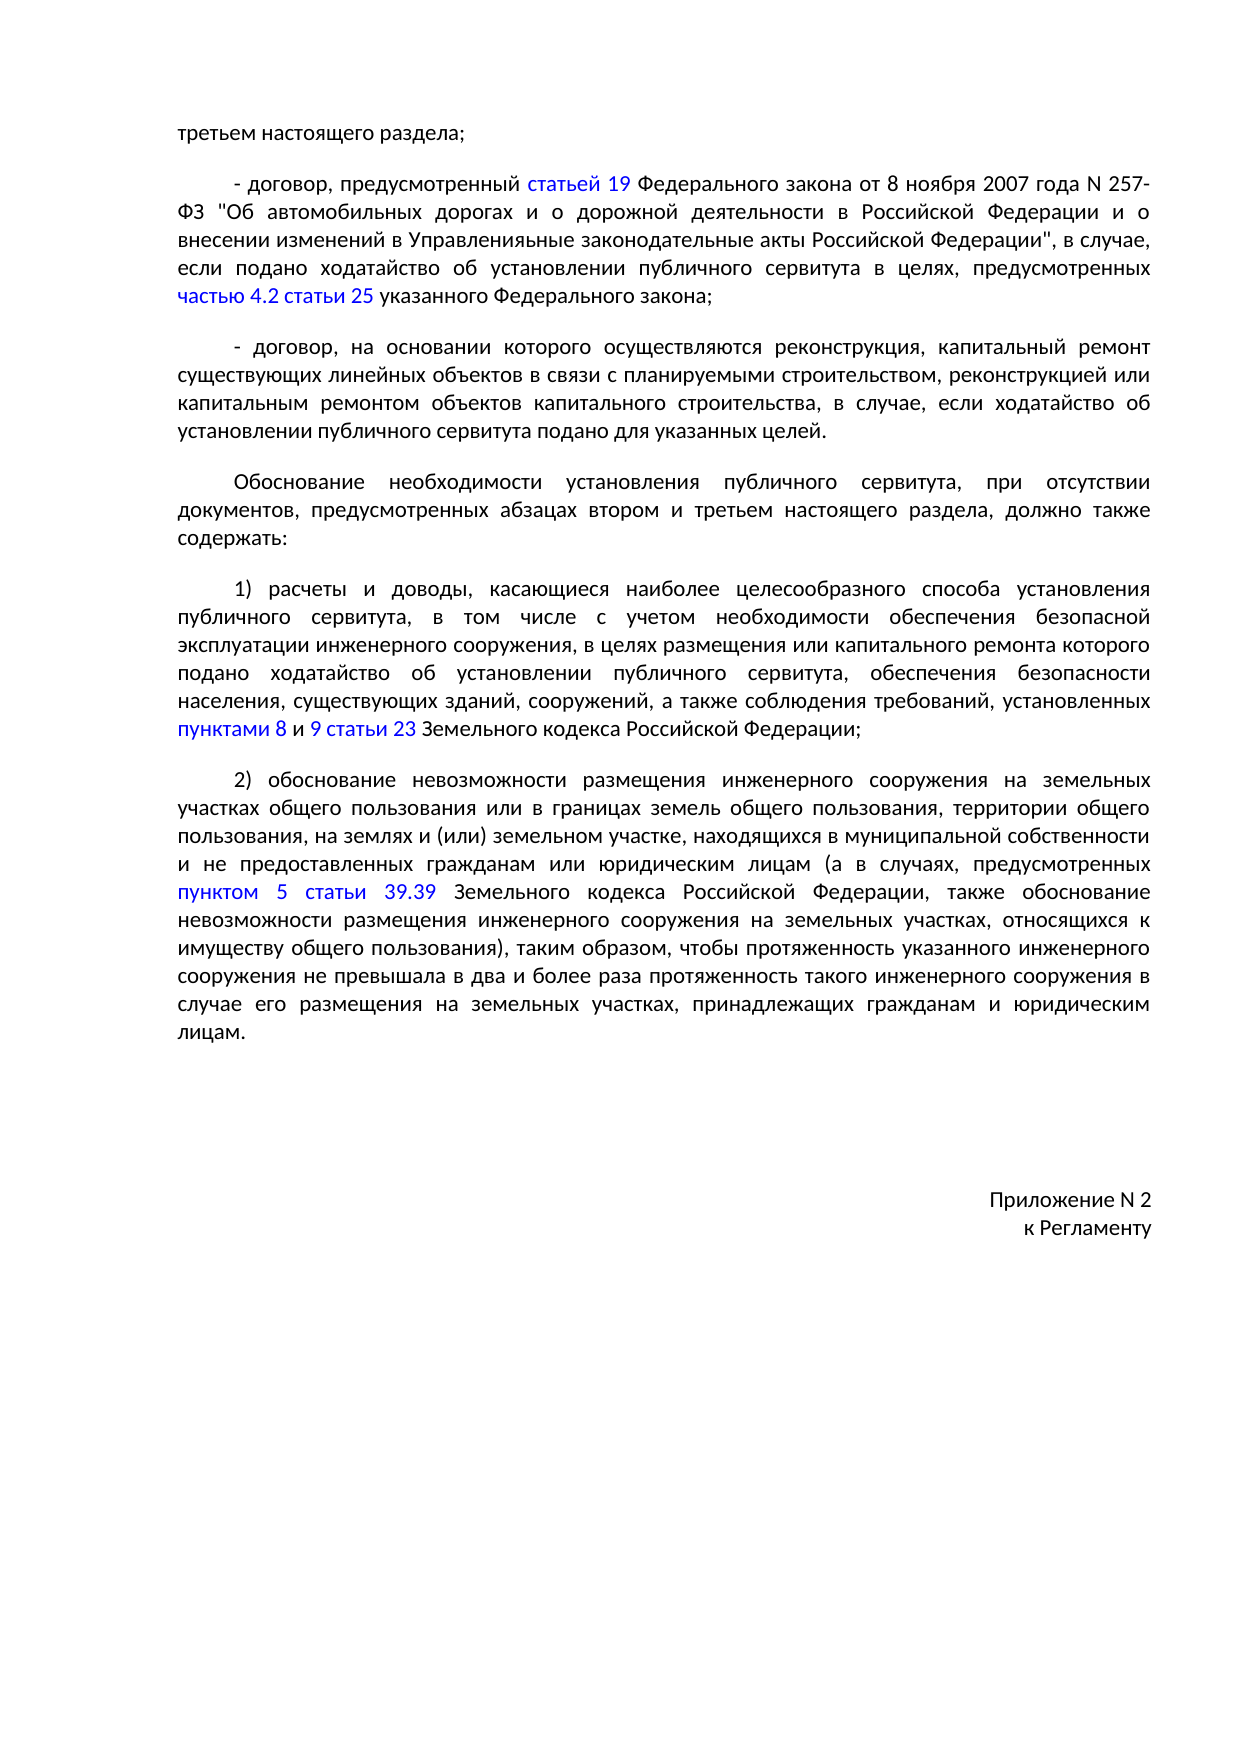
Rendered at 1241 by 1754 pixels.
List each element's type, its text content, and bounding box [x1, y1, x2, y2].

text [177, 118, 1152, 146]
text к Регламенту [177, 1213, 1152, 1241]
text Приложение N 2 [177, 1185, 1152, 1213]
text 1) расчеты и доводы, касающиеся наиболее целесообразного способа установления публичного сервитута, в том числе с учетом необходимости обеспечения безопасной эксплуатации инженерного сооружения, в целях размещения или капитального ремонта которого подано ходатайство об установлении публичного сервитута, обеспечения безопасности населения, существующих зданий, сооружений, а также соблюдения требований, установленных пунктами 8 и 9 статьи 23 Земельного кодекса Российской Федерации; [177, 574, 1152, 742]
text - договор, на основании которого осуществляются реконструкция, капитальный ремонт существующих линейных объектов в связи с планируемыми строительством, реконструкцией или капитальным ремонтом объектов капитального строительства, в случае, если ходатайство об установлении публичного сервитута подано для указанных целей. [177, 332, 1152, 444]
text 2) обоснование невозможности размещения инженерного сооружения на земельных участках общего пользования или в границах земель общего пользования, территории общего пользования, на землях и (или) земельном участке, находящихся в муниципальной собственности и не предоставленных гражданам или юридическим лицам (а в случаях, предусмотренных пунктом 5 статьи 39.39 Земельного кодекса Российской Федерации, также обоснование невозможности размещения инженерного сооружения на земельных участках, относящихся к имуществу общего пользования), таким образом, чтобы протяженность указанного инженерного сооружения не превышала в два и более раза протяженность такого инженерного сооружения в случае его размещения на земельных участках, принадлежащих гражданам и юридическим лицам. [177, 765, 1152, 1045]
text Обоснование необходимости установления публичного сервитута, при отсутствии документов, предусмотренных абзацах втором и третьем настоящего раздела, должно также содержать: [177, 467, 1152, 551]
text - договор, предусмотренный статьей 19 Федерального закона от 8 ноября 2007 года N 257-ФЗ "Об автомобильных дорогах и о дорожной деятельности в Российской Федерации и о внесении изменений в Управленияьные законодательные акты Российской Федерации", в случае, если подано ходатайство об установлении публичного сервитута в целях, предусмотренных частью 4.2 статьи 25 указанного Федерального закона; [177, 169, 1152, 309]
